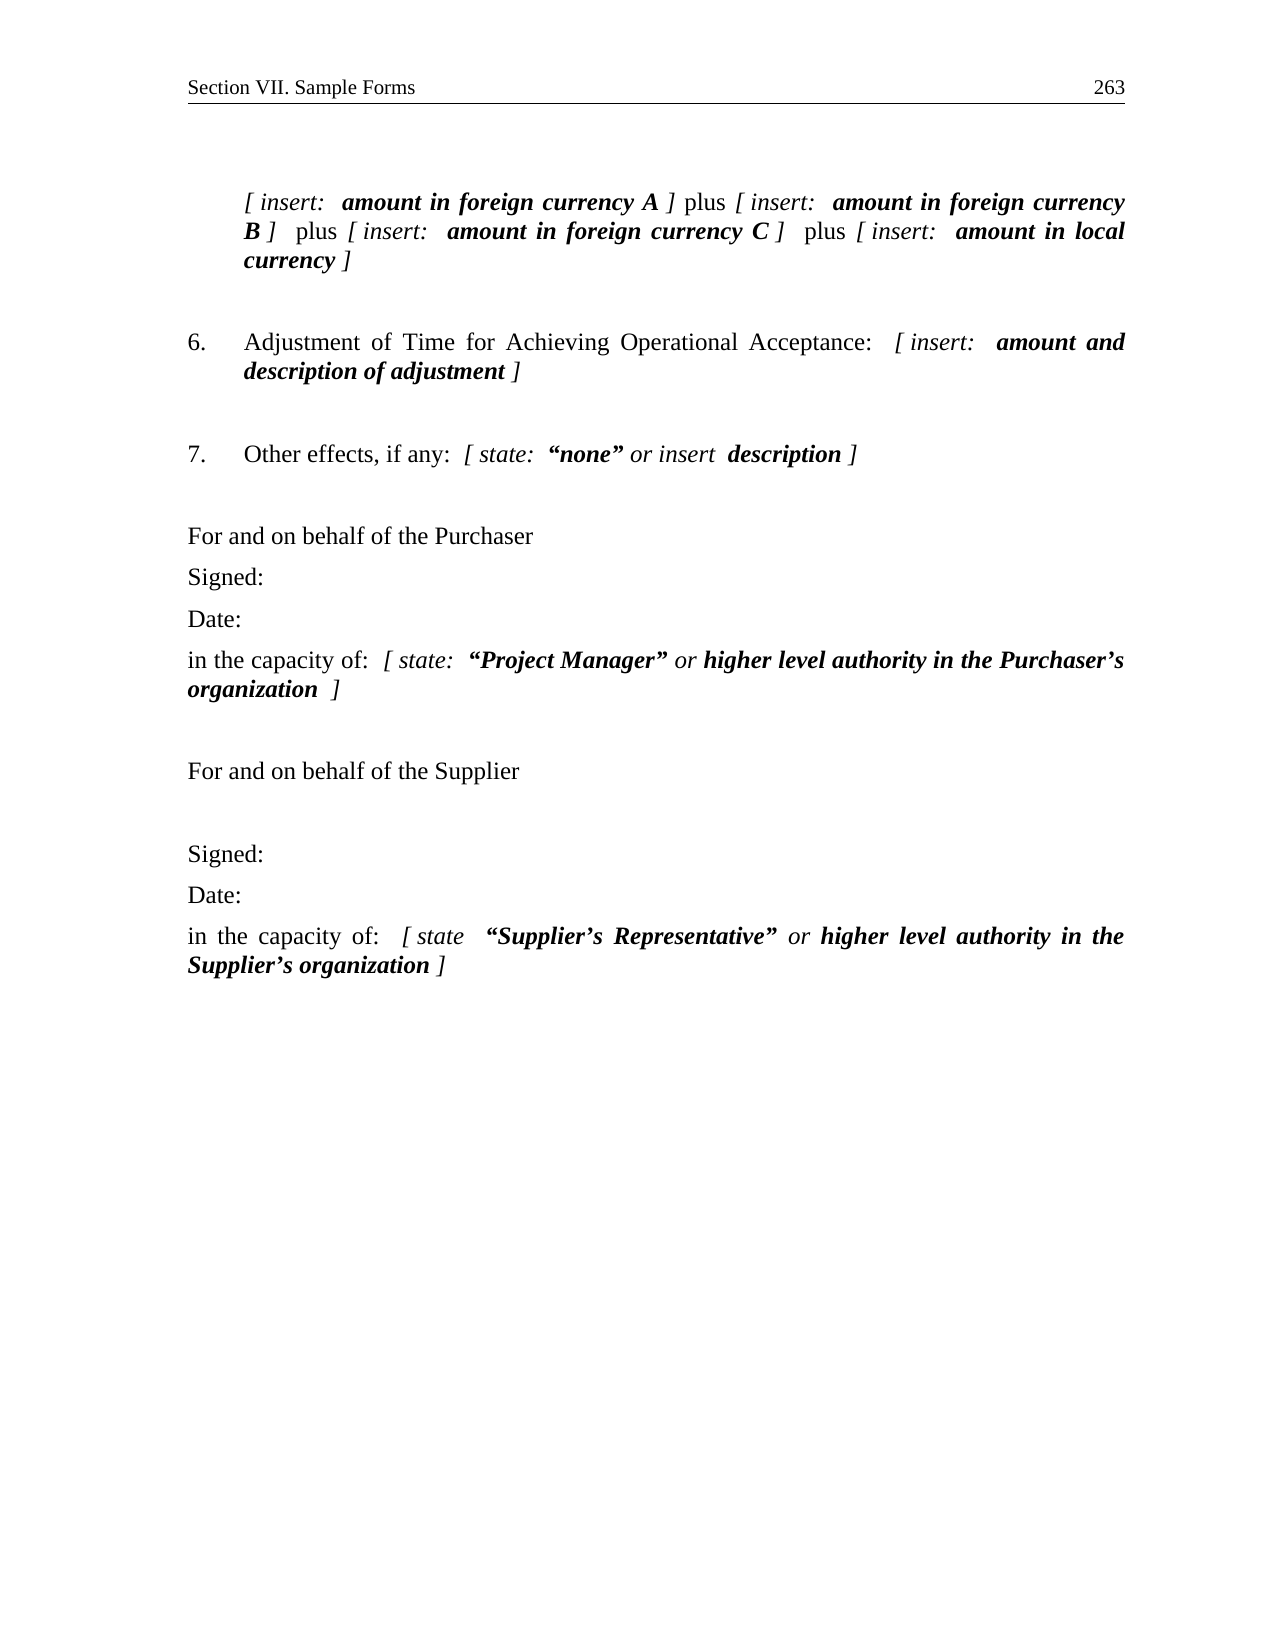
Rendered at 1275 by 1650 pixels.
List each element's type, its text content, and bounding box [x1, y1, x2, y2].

text [ insert: amount in foreign currency A ] plus [ insert: amount in foreign currency B ] plus [ insert: amount in foreign currency C ] plus [ insert: amount in local currency ] [244, 187, 1125, 274]
text For and on behalf of the Supplier [187, 756, 1125, 785]
text in the capacity of: [ state “Supplier’s Representative” or higher level authority in the Supplier’s organization ] [187, 921, 1125, 979]
text 6. Adjustment of Time for Achieving Operational Acceptance: [ insert: amount and description of adjustment ] [187, 327, 1125, 385]
text Signed: [187, 839, 1125, 867]
text 7. Other effects, if any: [ state: “none” or insert description ] [187, 439, 1125, 467]
text in the capacity of: [ state: “Project Manager” or higher level authority in the Purchaser’s organization ] [187, 645, 1125, 702]
text Date: [187, 880, 1125, 909]
text Date: [187, 604, 1125, 632]
text Signed: [187, 562, 1125, 591]
text For and on behalf of the Purchaser [187, 521, 1125, 550]
